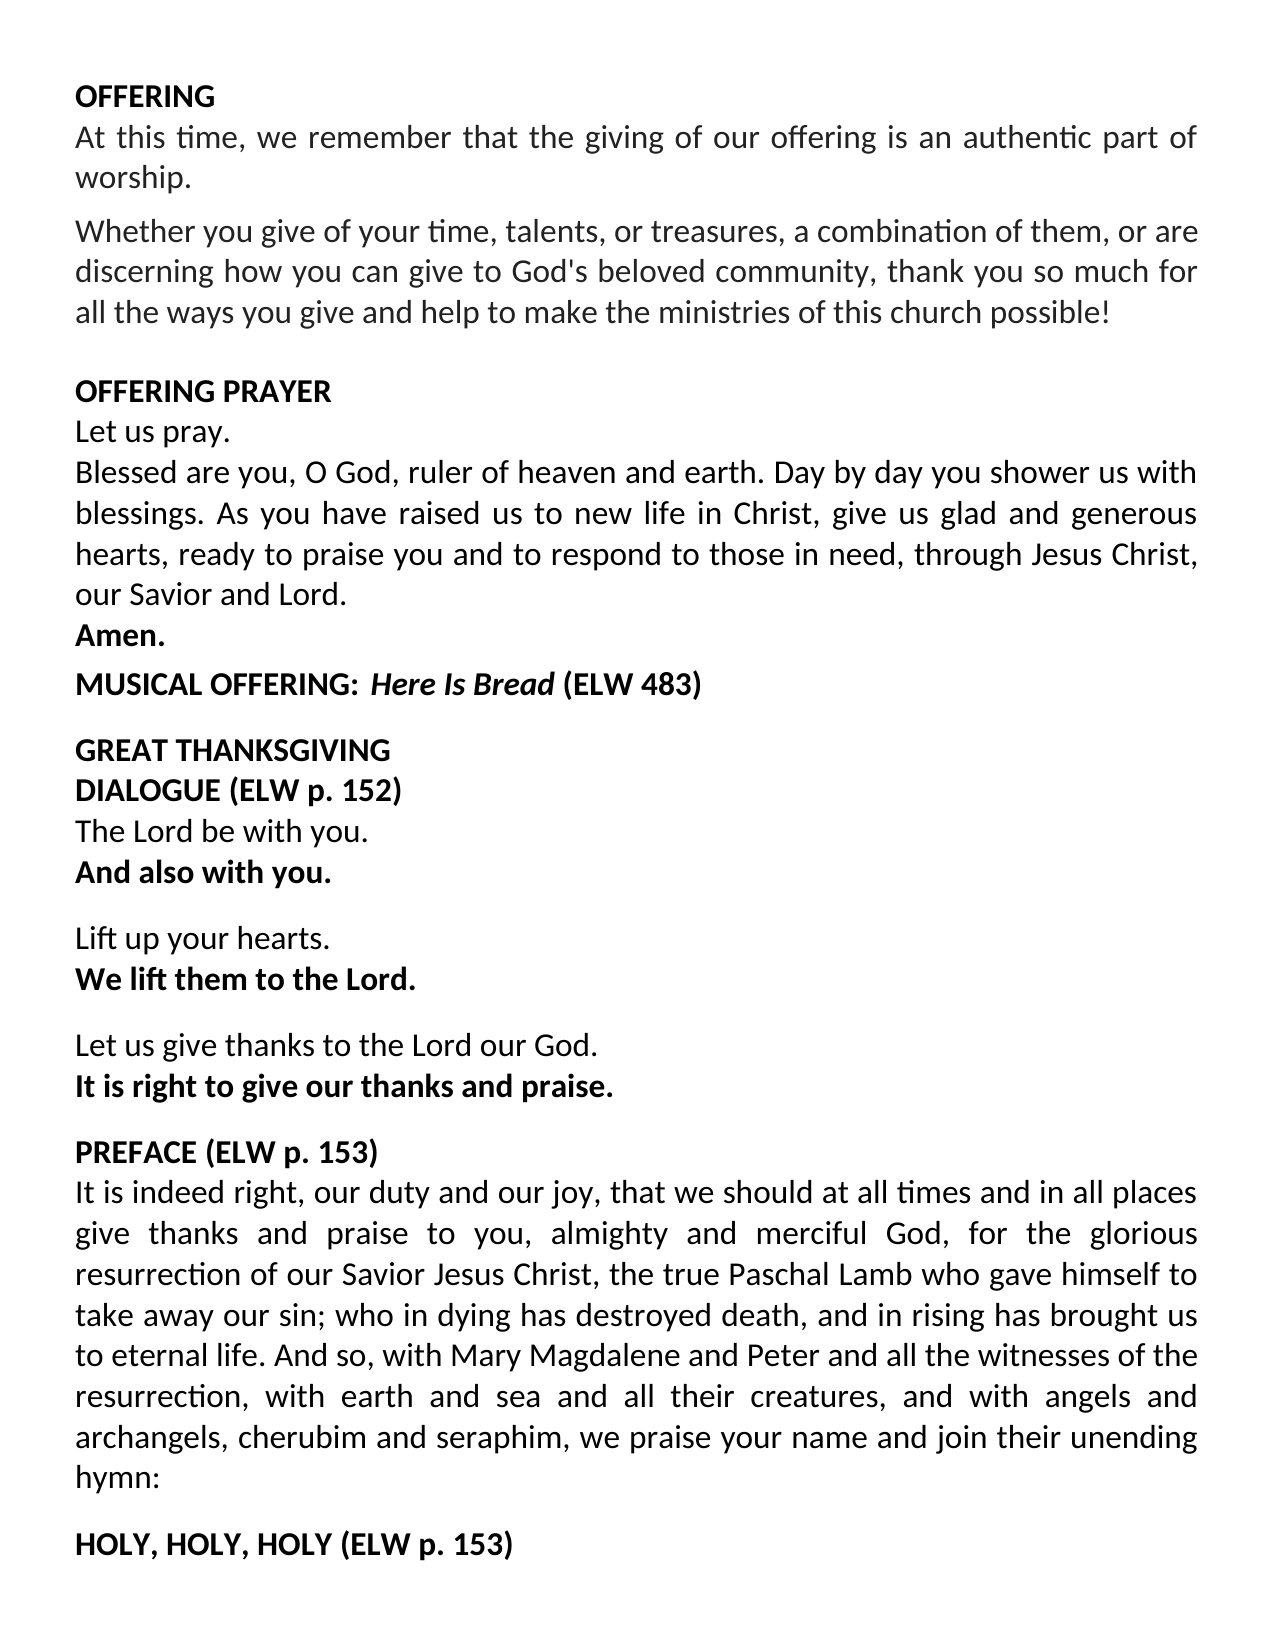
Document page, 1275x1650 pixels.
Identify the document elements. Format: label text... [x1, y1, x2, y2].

text Great Thanksgiving [75, 729, 1200, 769]
text And also with you. [75, 851, 1200, 892]
text The Lord be with you. [75, 810, 1200, 851]
text We lift them to the Lord. [75, 958, 1200, 998]
text Lift up your hearts. [75, 917, 1200, 958]
text It is indeed right, our duty and our joy, that we should at all times and in all places give thanks and praise to you, almighty and merciful God, for the glorious resurrection of our Savior Jesus Christ, the true Paschal Lamb who gave himself to take away our sin; who in dying has destroyed death, and in rising has brought us to eternal life. And so, with Mary Magdalene and Peter and all the witnesses of the resurrection, with earth and sea and all their creatures, and with angels and archangels, cherubim and seraphim, we praise your name and join their unending hymn: [75, 1171, 1200, 1497]
text Let us give thanks to the Lord our God. [75, 1024, 1200, 1064]
text It is right to give our thanks and praise. [75, 1064, 1200, 1105]
text Preface (ELW p. 153) [75, 1131, 1200, 1171]
text Musical Offering: Here Is Bread (ELW 483) [75, 662, 1200, 703]
text Offering Prayer [75, 370, 1200, 411]
text At this time, we remember that the giving of our offering is an authentic part of worship. [75, 116, 1200, 197]
text Holy, Holy, Holy (ELW p. 153) [75, 1523, 1200, 1563]
text Amen. [75, 614, 1200, 655]
text Dialogue (ELW p. 152) [75, 769, 1200, 810]
text Blessed are you, O God, ruler of heaven and earth. Day by day you shower us with blessings. As you have raised us to new life in Christ, give us glad and generous hearts, ready to praise you and to respond to those in need, through Jesus Christ, our Savior and Lord. [75, 451, 1200, 614]
text Offering [75, 75, 1200, 116]
text Whether you give of your time, talents, or treasures, a combination of them, or are discerning how you can give to God's beloved community, thank you so much for all the ways you give and help to make the ministries of this church possible! [75, 210, 1200, 332]
text Let us pray. [75, 411, 1200, 451]
